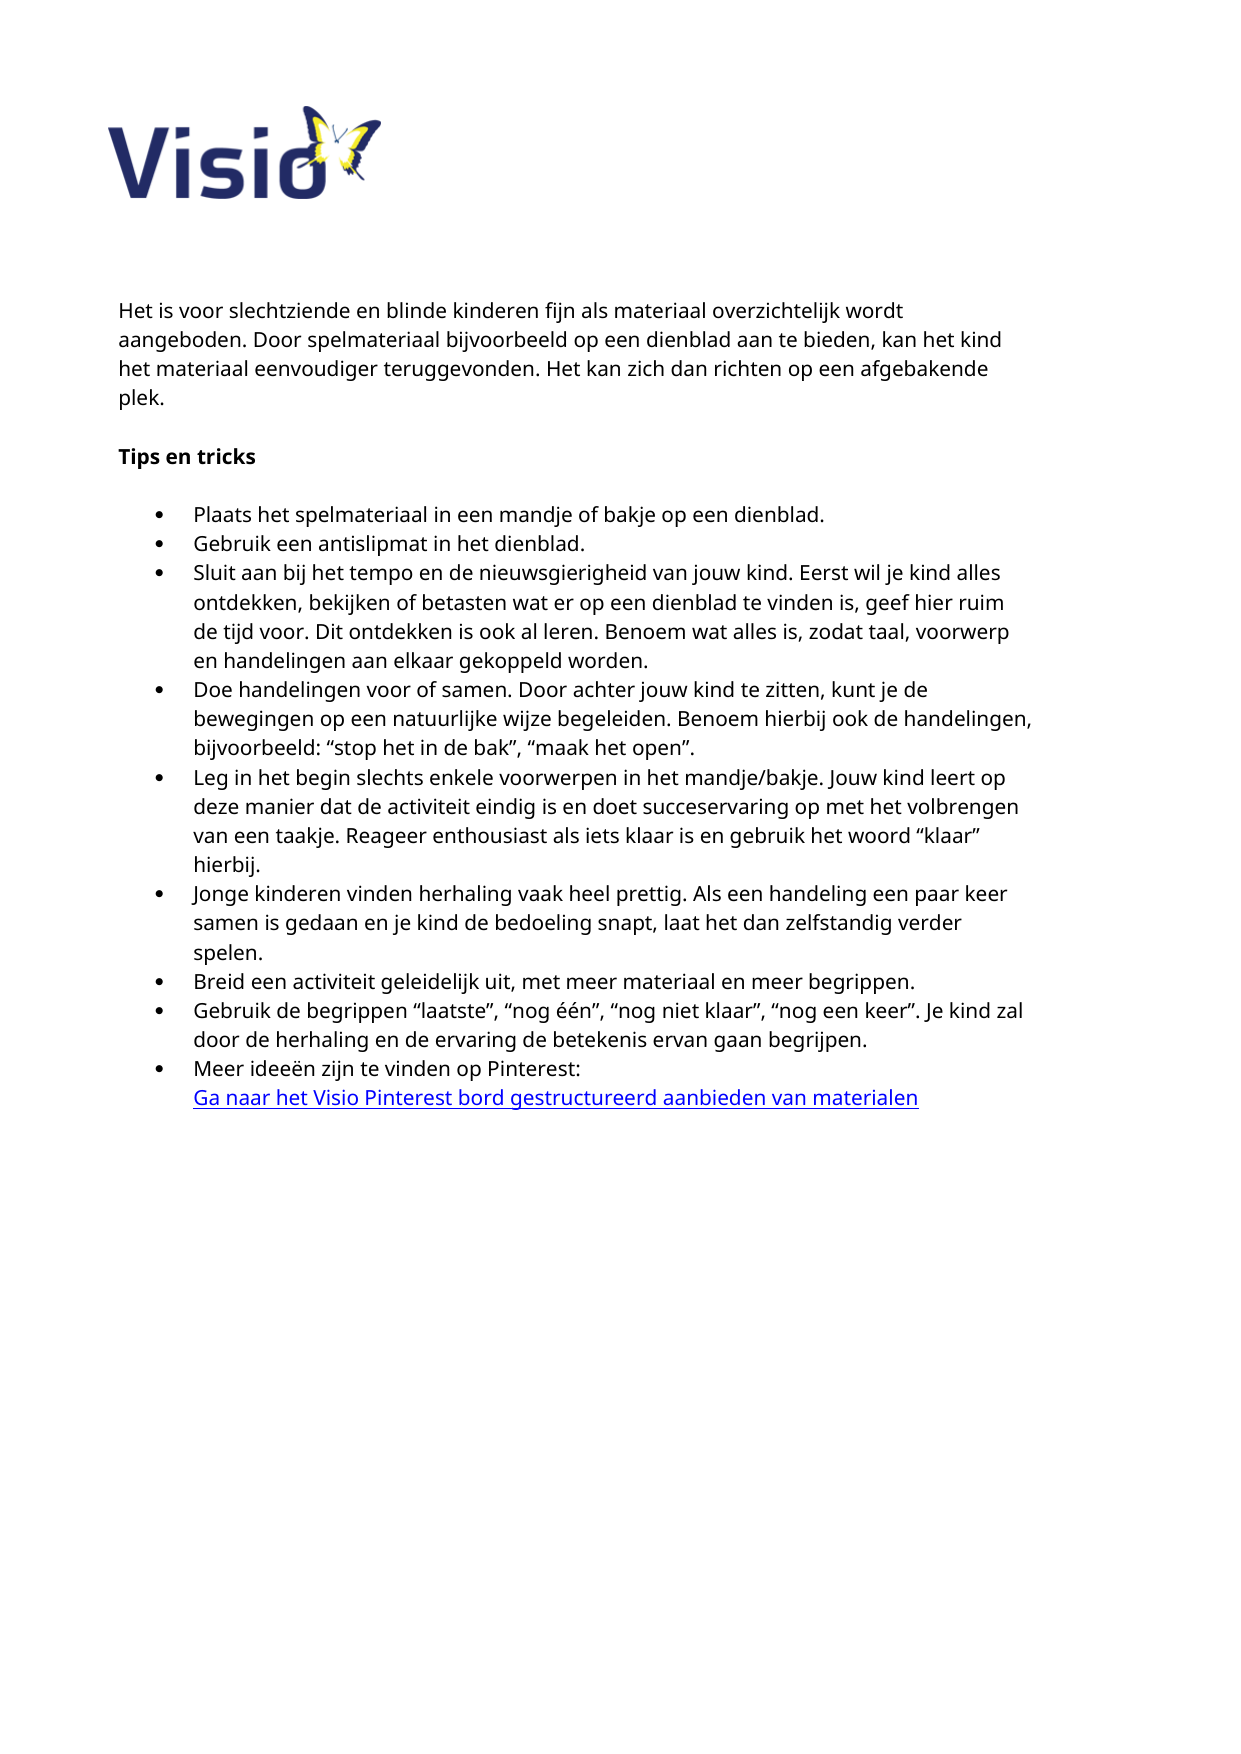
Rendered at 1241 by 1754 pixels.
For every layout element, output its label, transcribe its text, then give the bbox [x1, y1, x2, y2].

list Plaats het spelmateriaal in een mandje of bakje op een dienblad. [156, 499, 1034, 529]
list Ga naar het Visio Pinterest bord gestructureerd aanbieden van materialen [193, 1083, 1034, 1112]
text Het is voor slechtziende en blinde kinderen fijn als materiaal overzichtelijk wordt aangeboden. Door spelmateriaal bijvoorbeeld op een dienblad aan te bieden, kan het kind het materiaal eenvoudiger teruggevonden. Het kan zich dan richten op een afgebakende plek. [118, 295, 1034, 412]
list Leg in het begin slechts enkele voorwerpen in het mandje/bakje. Jouw kind leert op deze manier dat de activiteit eindig is en doet succeservaring op met het volbrengen van een taakje. Reageer enthousiast als iets klaar is en gebruik het woord “klaar” hierbij. [156, 762, 1034, 879]
picture [96, 101, 392, 202]
list Gebruik de begrippen “laatste”, “nog één”, “nog niet klaar”, “nog een keer”. Je kind zal door de herhaling en de ervaring de betekenis ervan gaan begrijpen. [156, 995, 1034, 1054]
list Sluit aan bij het tempo en de nieuwsgierigheid van jouw kind. Eerst wil je kind alles ontdekken, bekijken of betasten wat er op een dienblad te vinden is, geef hier ruim de tijd voor. Dit ontdekken is ook al leren. Benoem wat alles is, zodat taal, voorwerp en handelingen aan elkaar gekoppeld worden. [156, 558, 1034, 674]
list Jonge kinderen vinden herhaling vaak heel prettig. Als een handeling een paar keer samen is gedaan en je kind de bedoeling snapt, laat het dan zelfstandig verder spelen. [156, 879, 1034, 966]
list Breid een activiteit geleidelijk uit, met meer materiaal en meer begrippen. [156, 966, 1034, 995]
list Meer ideeën zijn te vinden op Pinterest: [156, 1054, 1034, 1083]
text Tips en tricks [118, 441, 1034, 470]
list Doe handelingen voor of samen. Door achter jouw kind te zitten, kunt je de bewegingen op een natuurlijke wijze begeleiden. Benoem hierbij ook de handelingen, bijvoorbeeld: “stop het in de bak”, “maak het open”. [156, 674, 1034, 762]
list Gebruik een antislipmat in het dienblad. [156, 529, 1034, 558]
